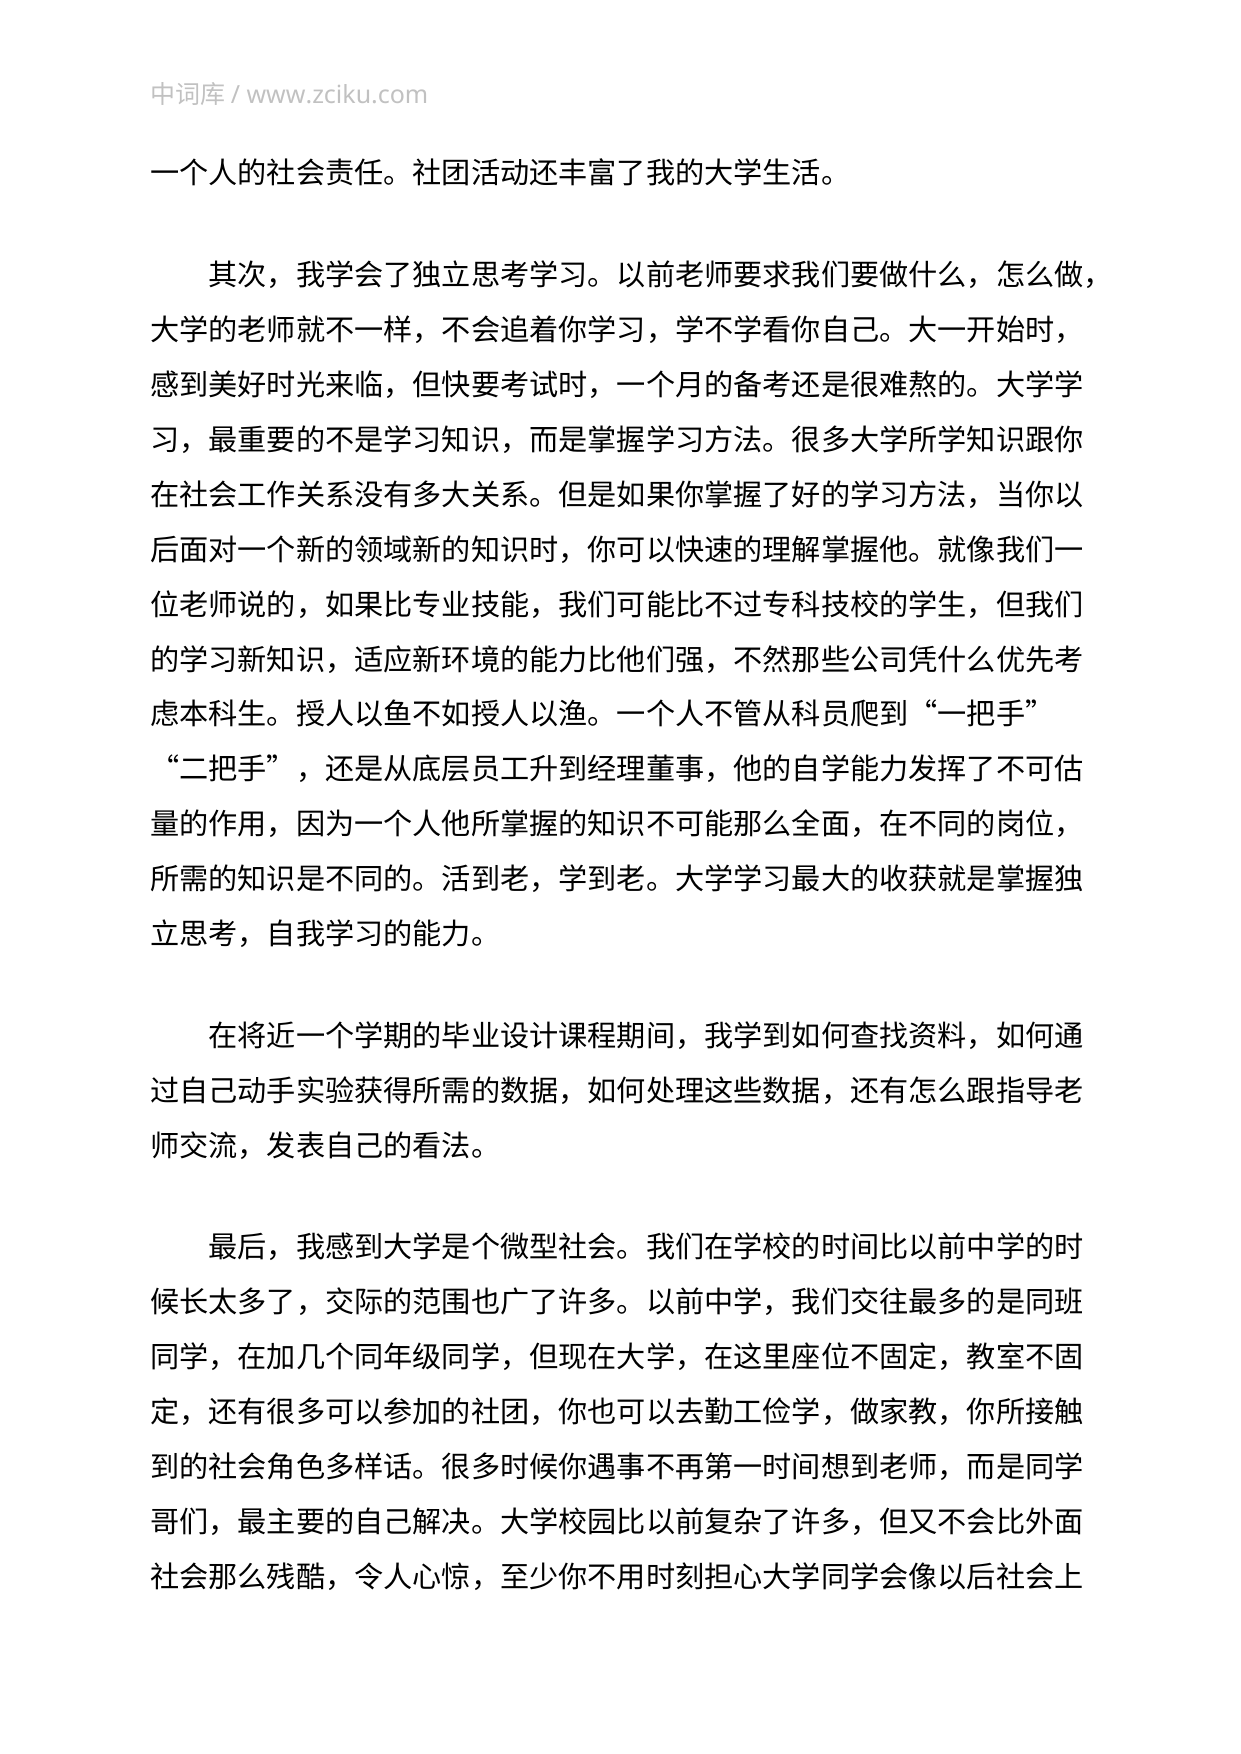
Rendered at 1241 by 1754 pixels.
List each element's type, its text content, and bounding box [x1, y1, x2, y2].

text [150, 1224, 1090, 1596]
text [150, 150, 1090, 192]
text 在将近一个学期的毕业设计课程期间，我学到如何查找资料，如何通过自己动手实验获得所需的数据，如何处理这些数据，还有怎么跟指导老师交流，发表自己的看法。 [150, 1012, 1090, 1164]
text 其次，我学会了独立思考学习。以前老师要求我们要做什么，怎么做，大学的老师就不一样，不会追着你学习，学不学看你自己。大一开始时，感到美好时光来临，但快要考试时，一个月的备考还是很难熬的。大学学习，最重要的不是学习知识，而是掌握学习方法。很多大学所学知识跟你在社会工作关系没有多大关系。但是如果你掌握了好的学习方法，当你以后面对一个新的领域新的知识时，你可以快速的理解掌握他。就像我们一位老师说的，如果比专业技能，我们可能比不过专科技校的学生，但我们的学习新知识，适应新环境的能力比他们强，不然那些公司凭什么优先考虑本科生。授人以鱼不如授人以渔。一个人不管从科员爬到“一把手”“二把手”，还是从底层员工升到经理董事，他的自学能力发挥了不可估量的作用，因为一个人他所掌握的知识不可能那么全面，在不同的岗位，所需的知识是不同的。活到老，学到老。大学学习最大的收获就是掌握独立思考，自我学习的能力。 [150, 252, 1090, 953]
